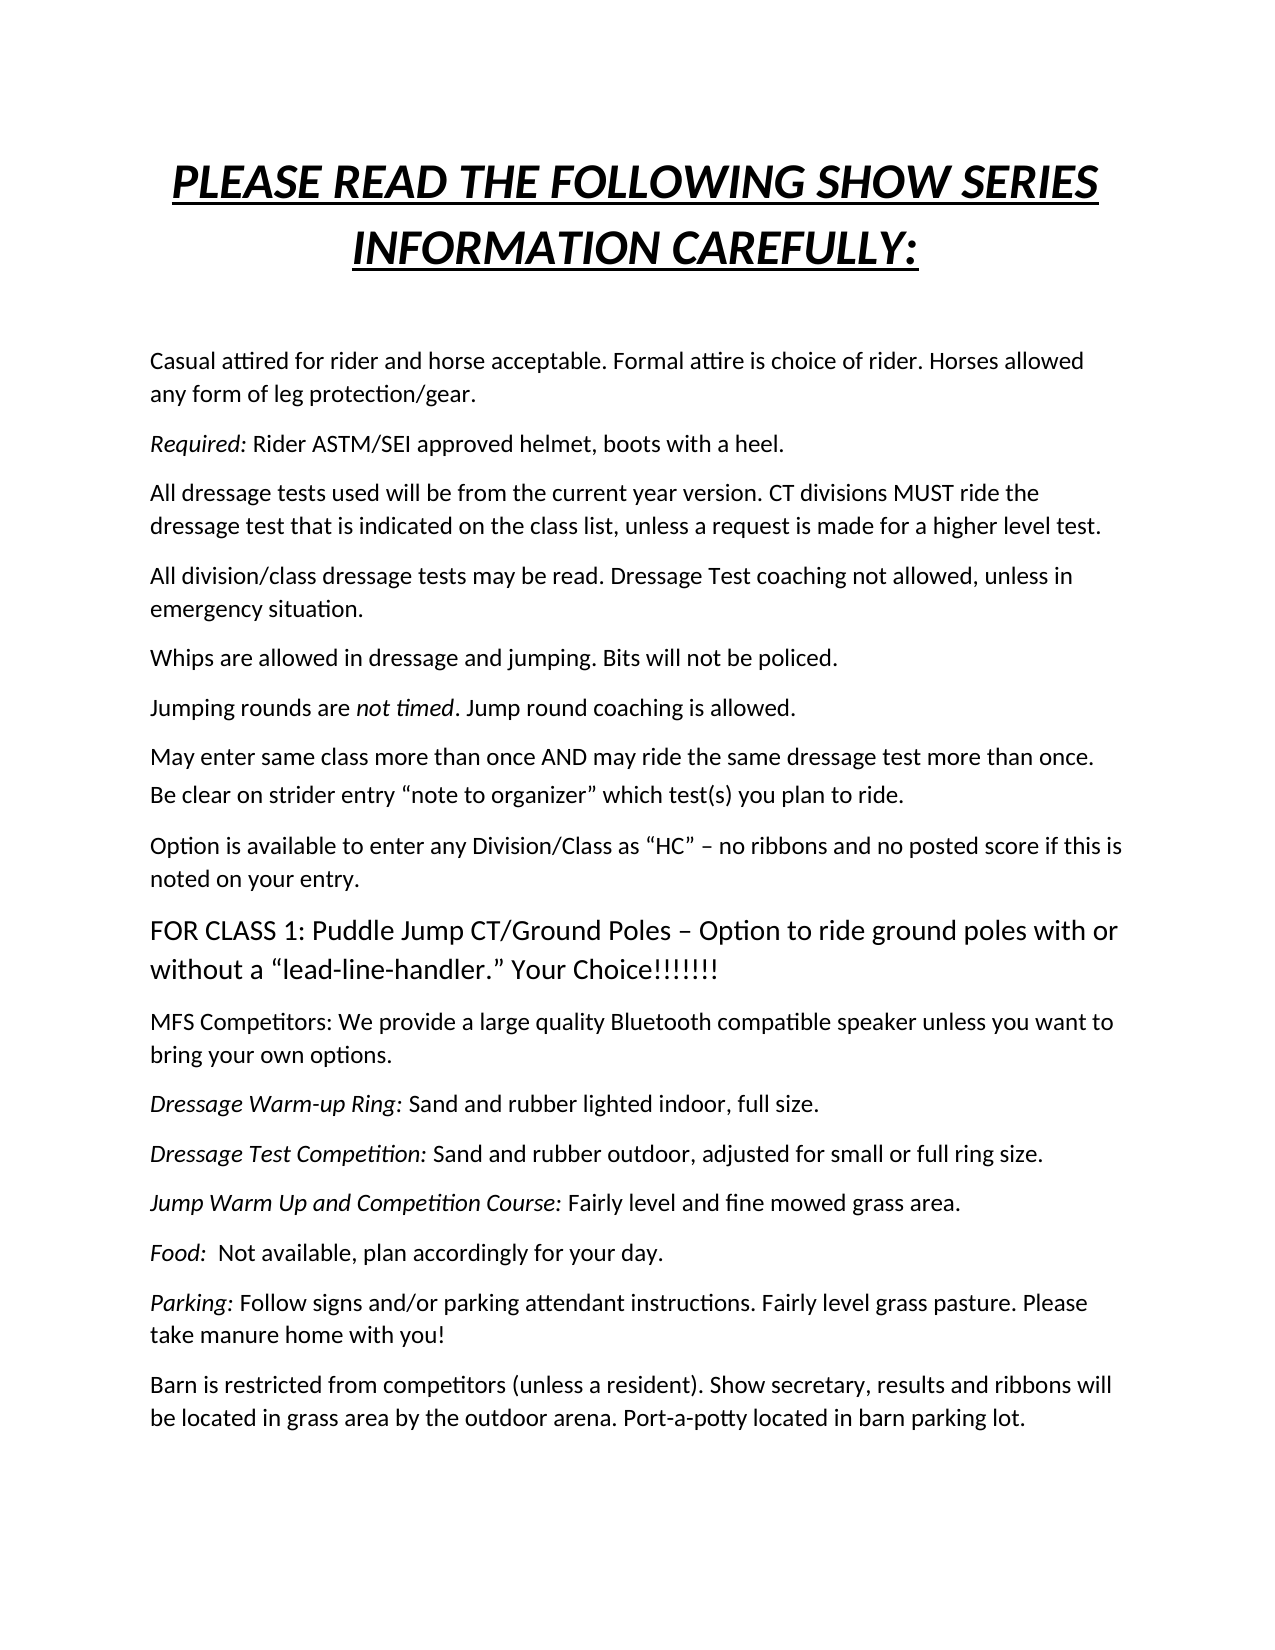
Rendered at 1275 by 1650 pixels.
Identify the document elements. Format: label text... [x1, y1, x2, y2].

text All dressage tests used will be from the current year version. CT divisions MUST ride the dressage test that is indicated on the class list, unless a request is made for a higher level test. [150, 477, 1125, 541]
text Dressage Test Competition: Sand and rubber outdoor, adjusted for small or full ring size. [150, 1138, 1125, 1168]
text PLEASE READ THE FOLLOWING SHOW SERIES INFORMATION CAREFULLY: [150, 150, 1125, 277]
text Required: Rider ASTM/SEI approved helmet, boots with a heel. [150, 428, 1125, 458]
text Jump Warm Up and Competition Course: Fairly level and fine mowed grass area. [150, 1188, 1125, 1218]
text May enter same class more than once AND may ride the same dressage test more than once. Be clear on strider entry “note to organizer” which test(s) you plan to ride. [150, 741, 1125, 810]
text Casual attired for rider and horse acceptable. Formal attire is choice of rider. Horses allowed any form of leg protection/gear. [150, 345, 1125, 409]
text Whips are allowed in dressage and jumping. Bits will not be policed. [150, 642, 1125, 673]
text FOR CLASS 1: Puddle Jump CT/Ground Poles – Option to ride ground poles with or without a “lead-line-handler.” Your Choice!!!!!!! [150, 912, 1125, 986]
text Food: Not available, plan accordingly for your day. [150, 1237, 1125, 1268]
text Dressage Warm-up Ring: Sand and rubber lighted indoor, full size. [150, 1088, 1125, 1119]
text Jumping rounds are not timed. Jump round coaching is allowed. [150, 692, 1125, 722]
text All division/class dressage tests may be read. Dressage Test coaching not allowed, unless in emergency situation. [150, 560, 1125, 623]
text Parking: Follow signs and/or parking attendant instructions. Fairly level grass pasture. Please take manure home with you! [150, 1287, 1125, 1350]
text MFS Competitors: We provide a large quality Bluetooth compatible speaker unless you want to bring your own options. [150, 1006, 1125, 1069]
text Option is available to enter any Division/Class as “HC” – no ribbons and no posted score if this is noted on your entry. [150, 830, 1125, 893]
text Barn is restricted from competitors (unless a resident). Show secretary, results and ribbons will be located in grass area by the outdoor arena. Port-a-potty located in barn parking lot. [150, 1369, 1125, 1433]
